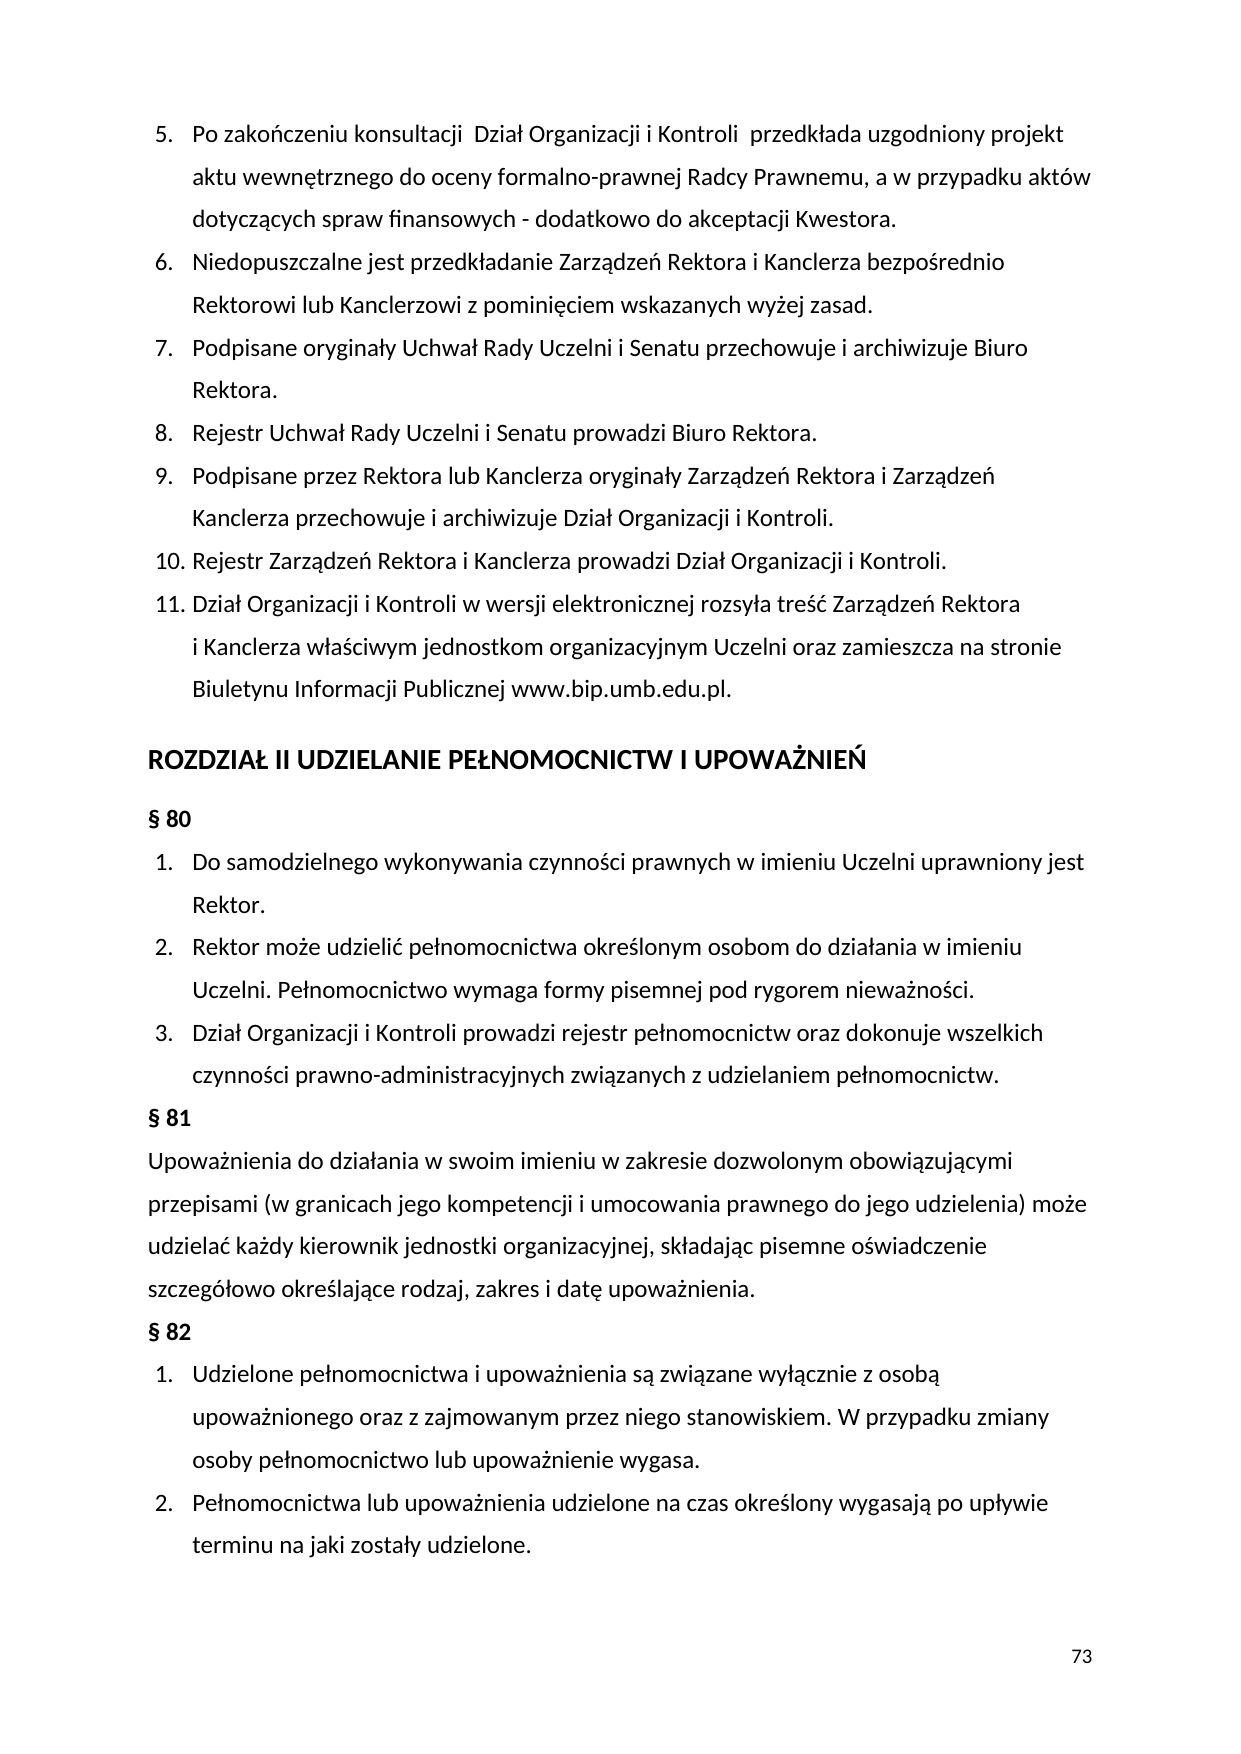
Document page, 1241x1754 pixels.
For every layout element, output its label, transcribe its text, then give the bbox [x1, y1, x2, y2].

text § 82 [148, 1316, 1092, 1346]
list Niedopuszczalne jest przedkładanie Zarządzeń Rektora i Kanclerza bezpośrednio Rektorowi lub Kanclerzowi z pominięciem wskazanych wyżej zasad. [154, 246, 1092, 319]
list Rejestr Zarządzeń Rektora i Kanclerza prowadzi Dział Organizacji i Kontroli. [154, 545, 1092, 576]
list Dział Organizacji i Kontroli w wersji elektronicznej rozsyła treść Zarządzeń Rektora i Kanclerza właściwym jednostkom organizacyjnym Uczelni oraz zamieszcza na stronie Biuletynu Informacji Publicznej www.bip.umb.edu.pl. [154, 588, 1092, 704]
subtitle ROZDZIAŁ II UDZIELANIE PEŁNOMOCNICTW I UPOWAŻNIEŃ [148, 741, 1092, 777]
list Do samodzielnego wykonywania czynności prawnych w imieniu Uczelni uprawniony jest Rektor. [154, 846, 1092, 919]
list Udzielone pełnomocnictwa i upoważnienia są związane wyłącznie z osobą upoważnionego oraz z zajmowanym przez niego stanowiskiem. W przypadku zmiany osoby pełnomocnictwo lub upoważnienie wygasa. [154, 1358, 1092, 1474]
list Podpisane oryginały Uchwał Rady Uczelni i Senatu przechowuje i archiwizuje Biuro Rektora. [154, 332, 1092, 405]
list Dział Organizacji i Kontroli prowadzi rejestr pełnomocnictw oraz dokonuje wszelkich czynności prawno-administracyjnych związanych z udzielaniem pełnomocnictw. [154, 1017, 1092, 1090]
list Rektor może udzielić pełnomocnictwa określonym osobom do działania w imieniu Uczelni. Pełnomocnictwo wymaga formy pisemnej pod rygorem nieważności. [154, 931, 1092, 1005]
text § 81 [148, 1102, 1092, 1133]
text § 80 [148, 803, 1092, 834]
list Podpisane przez Rektora lub Kanclerza oryginały Zarządzeń Rektora i Zarządzeń Kanclerza przechowuje i archiwizuje Dział Organizacji i Kontroli. [154, 460, 1092, 533]
list Po zakończeniu konsultacji Dział Organizacji i Kontroli przedkłada uzgodniony projekt aktu wewnętrznego do oceny formalno-prawnej Radcy Prawnemu, a w przypadku aktów dotyczących spraw finansowych - dodatkowo do akceptacji Kwestora. [154, 118, 1092, 234]
list Rejestr Uchwał Rady Uczelni i Senatu prowadzi Biuro Rektora. [154, 417, 1092, 448]
text Upoważnienia do działania w swoim imieniu w zakresie dozwolonym obowiązującymi przepisami (w granicach jego kompetencji i umocowania prawnego do jego udzielenia) może udzielać każdy kierownik jednostki organizacyjnej, składając pisemne oświadczenie szczegółowo określające rodzaj, zakres i datę upoważnienia. [148, 1145, 1092, 1304]
list Pełnomocnictwa lub upoważnienia udzielone na czas określony wygasają po upływie terminu na jaki zostały udzielone. [154, 1487, 1092, 1560]
